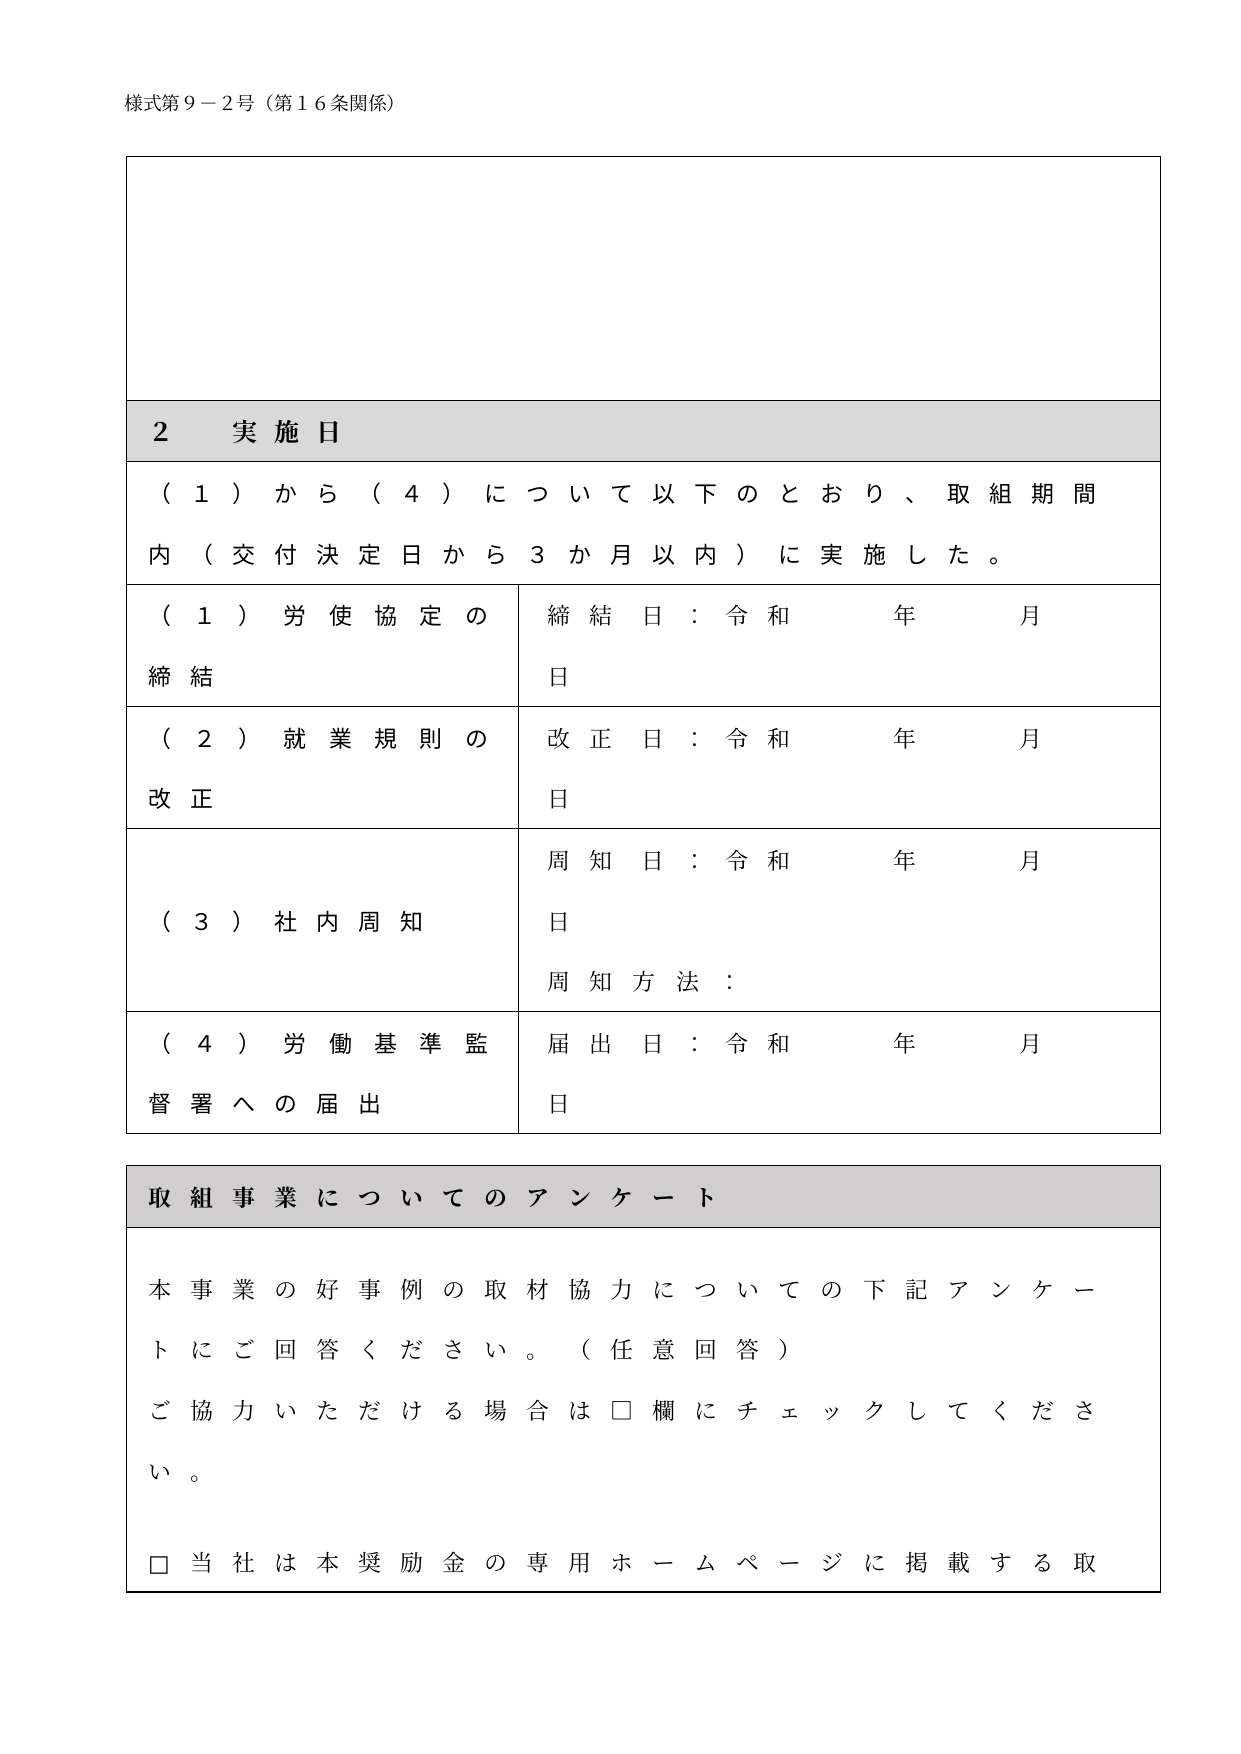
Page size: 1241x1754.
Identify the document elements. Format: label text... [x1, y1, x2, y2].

table_cell 締結日：令和 年 月 日 [519, 585, 1160, 706]
table_cell （１）から（４）について以下のとおり、取組期間内（交付決定日から３か月以内）に実施した。 [127, 462, 1160, 583]
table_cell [127, 1228, 1160, 1591]
table_header 取組事業についてのアンケート [127, 1166, 1160, 1227]
table_cell 周知日：令和 年 月 日 周知方法： [519, 829, 1160, 1011]
table_cell ２ 実施日 [127, 401, 1160, 461]
table_cell （１）労使協定の締結 [127, 585, 518, 706]
table_cell 届出日：令和 年 月 日 [519, 1012, 1160, 1133]
table_cell （２）就業規則の改正 [127, 707, 518, 828]
table_cell （３）社内周知 [127, 829, 518, 1011]
table_cell （４）労働基準監督署への届出 [127, 1012, 518, 1133]
table_cell 改正日：令和 年 月 日 [519, 707, 1160, 828]
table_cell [127, 157, 1160, 399]
